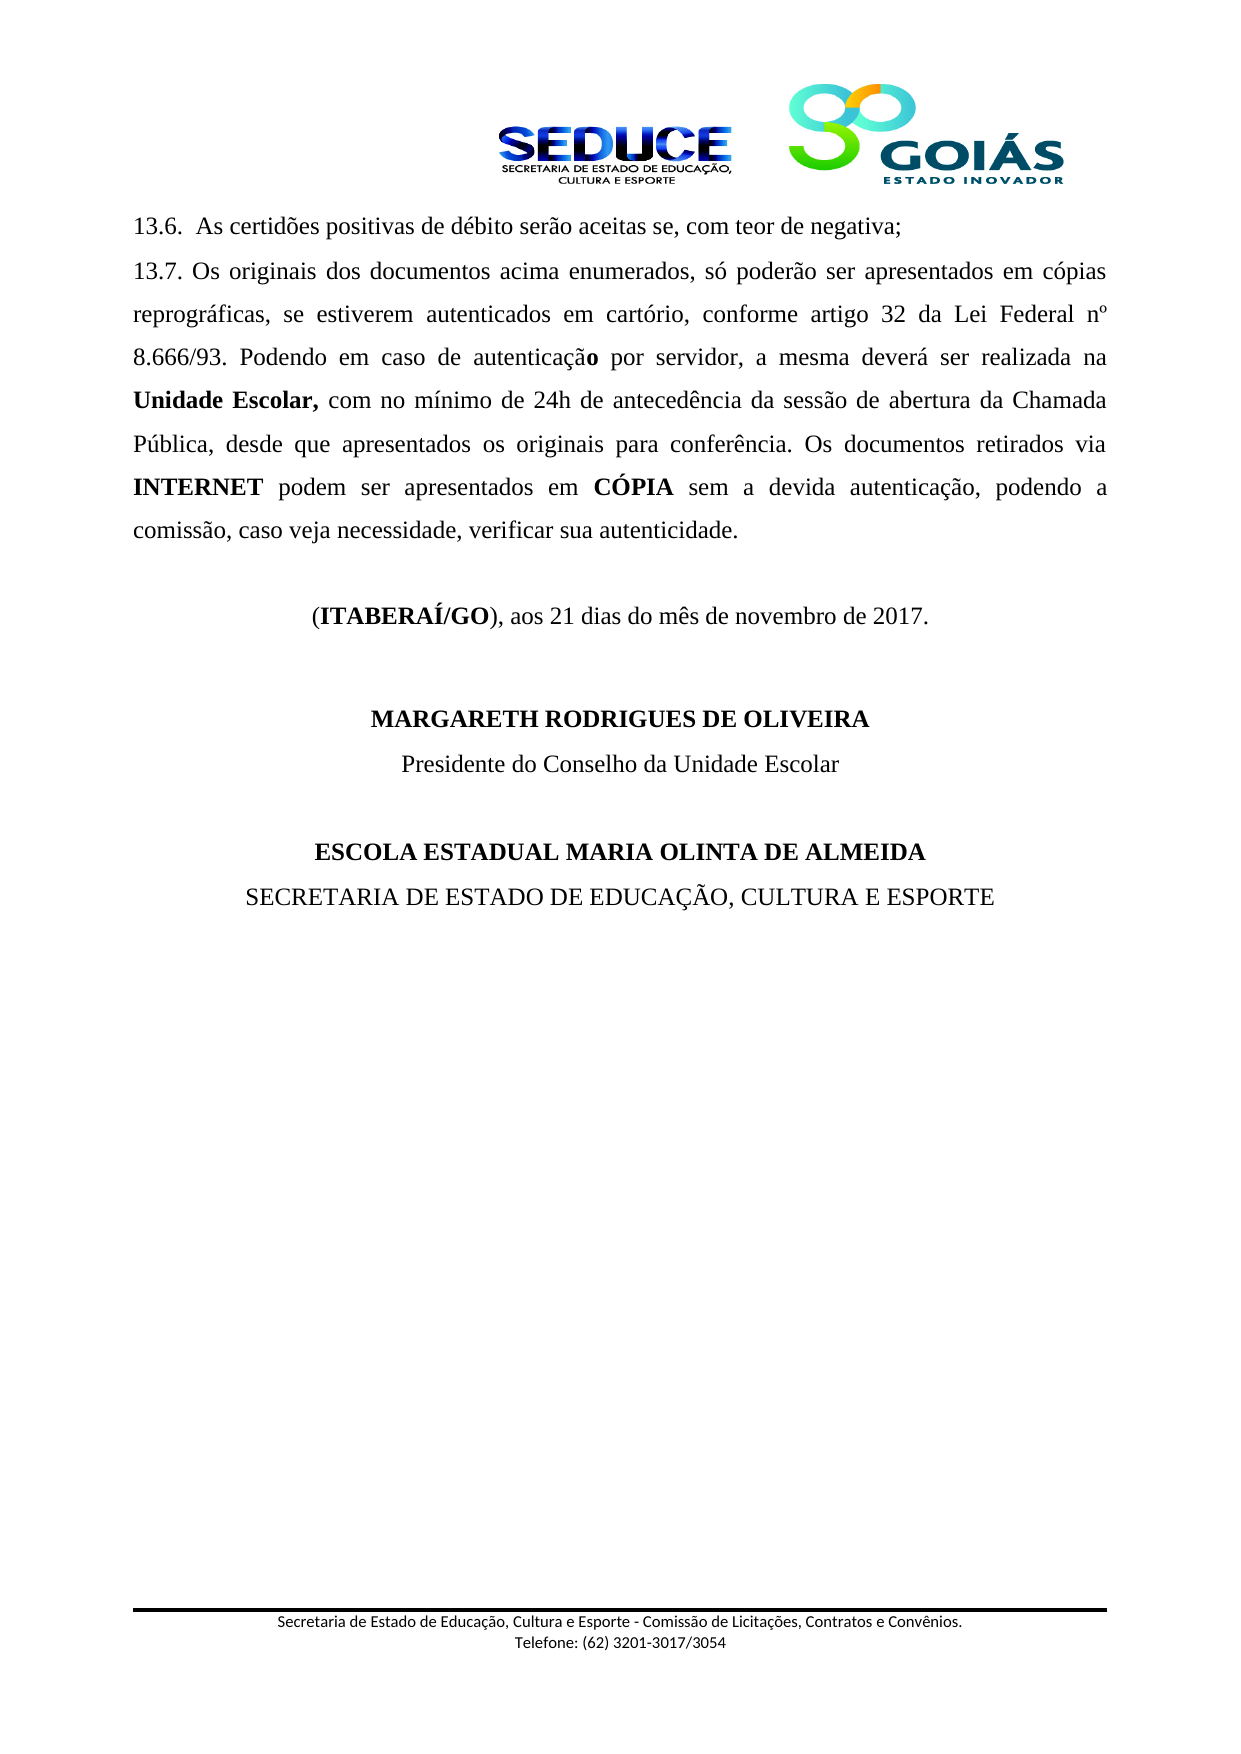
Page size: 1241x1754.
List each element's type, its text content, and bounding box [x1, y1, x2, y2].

text (ITABERAÍ/GO), aos 21 dias do mês de novembro de 2017. [133, 601, 1107, 630]
text MARGARETH RODRIGUES DE OLIVEIRA [133, 704, 1107, 733]
text 13.6. As certidões positivas de débito serão aceitas se, com teor de negativa; [133, 211, 1107, 240]
text 13.7. Os originais dos documentos acima enumerados, só poderão ser apresentados em cópias reprográficas, se estiverem autenticados em cartório, conforme artigo 32 da Lei Federal nº 8.666/93. Podendo em caso de autenticação por servidor, a mesma deverá ser realizada na Unidade Escolar, com no mínimo de 24h de antecedência da sessão de abertura da Chamada Pública, desde que apresentados os originais para conferência. Os documentos retirados via INTERNET podem ser apresentados em CÓPIA sem a devida autenticação, podendo a comissão, caso veja necessidade, verificar sua autenticidade. [133, 256, 1107, 544]
text SECRETARIA DE ESTADO DE EDUCAÇÃO, CULTURA E ESPORTE [133, 882, 1107, 911]
text Presidente do Conselho da Unidade Escolar [133, 749, 1107, 777]
text ESCOLA ESTADUAL MARIA OLINTA DE ALMEIDA [133, 837, 1107, 866]
picture [477, 73, 1108, 212]
